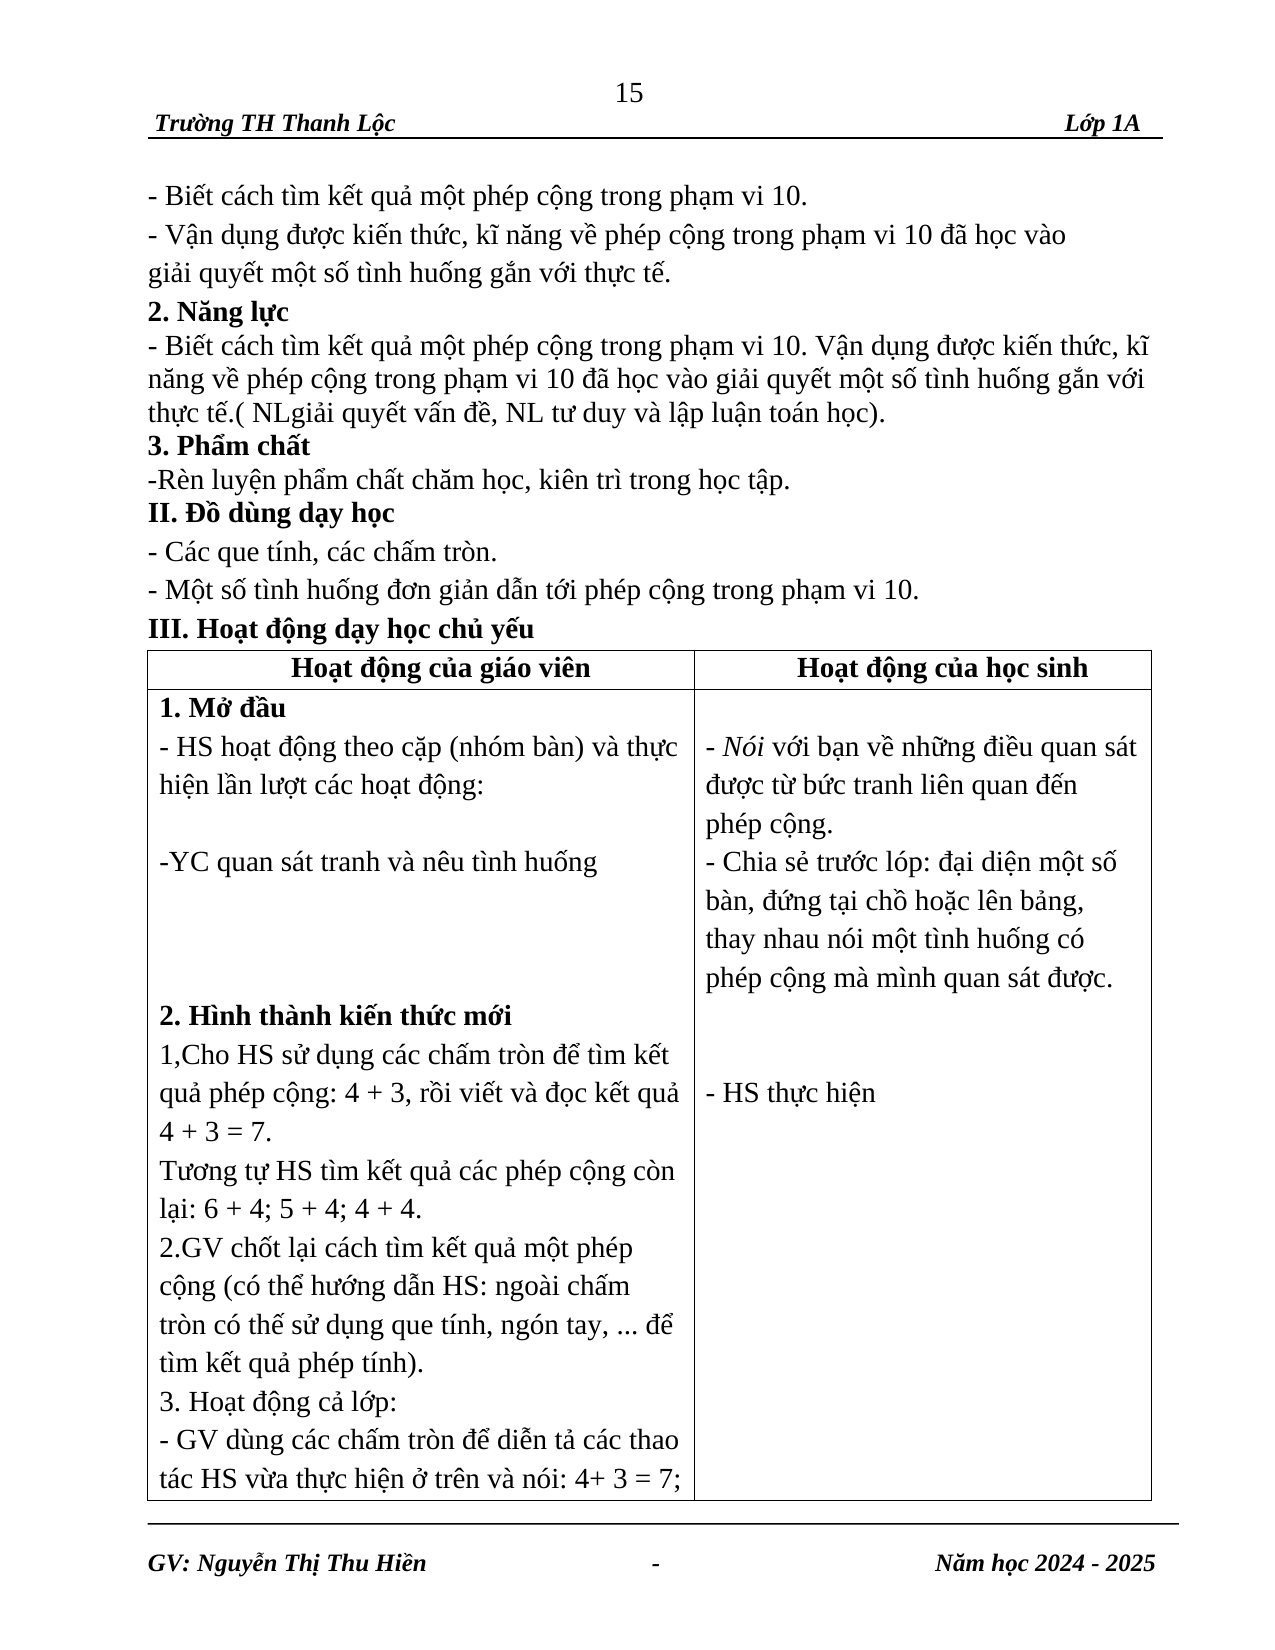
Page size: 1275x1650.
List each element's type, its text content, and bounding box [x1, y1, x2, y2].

text - Một số tình huống đơn giản dẫn tới phép cộng trong phạm vi 10. [148, 572, 1163, 606]
text 3. Phẩm chất [147, 428, 1163, 462]
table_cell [148, 690, 694, 1499]
text - Biết cách tìm kết quả một phép cộng trong phạm vi 10. [148, 178, 1163, 212]
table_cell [695, 690, 1151, 1499]
text -Rèn luyện phẩm chất chăm học, kiên trì trong học tập. [147, 462, 1163, 495]
text III. Hoạt động dạy học chủ yếu [148, 611, 1163, 644]
text 2. Năng lực [147, 294, 1163, 328]
text II. Đồ dùng dạy học [148, 495, 1163, 529]
table_header Hoạt động của học sinh [695, 651, 1151, 689]
text - Các que tính, các chấm tròn. [148, 534, 1163, 567]
text - Vận dụng được kiến thức, kĩ năng về phép cộng trong phạm vi 10 đã học vào giải quyết một số tình huống gắn với thực tế. [148, 217, 1163, 289]
text - Biết cách tìm kết quả một phép cộng trong phạm vi 10. Vận dụng được kiến thức, kĩ năng về phép cộng trong phạm vi 10 đã học vào giải quyết một số tình huống gắn với thực tế.( NLgiải quyết vấn đề, NL tư duy và lập luận toán học). [148, 328, 1163, 428]
table_header Hoạt động của giáo viên [148, 651, 694, 689]
